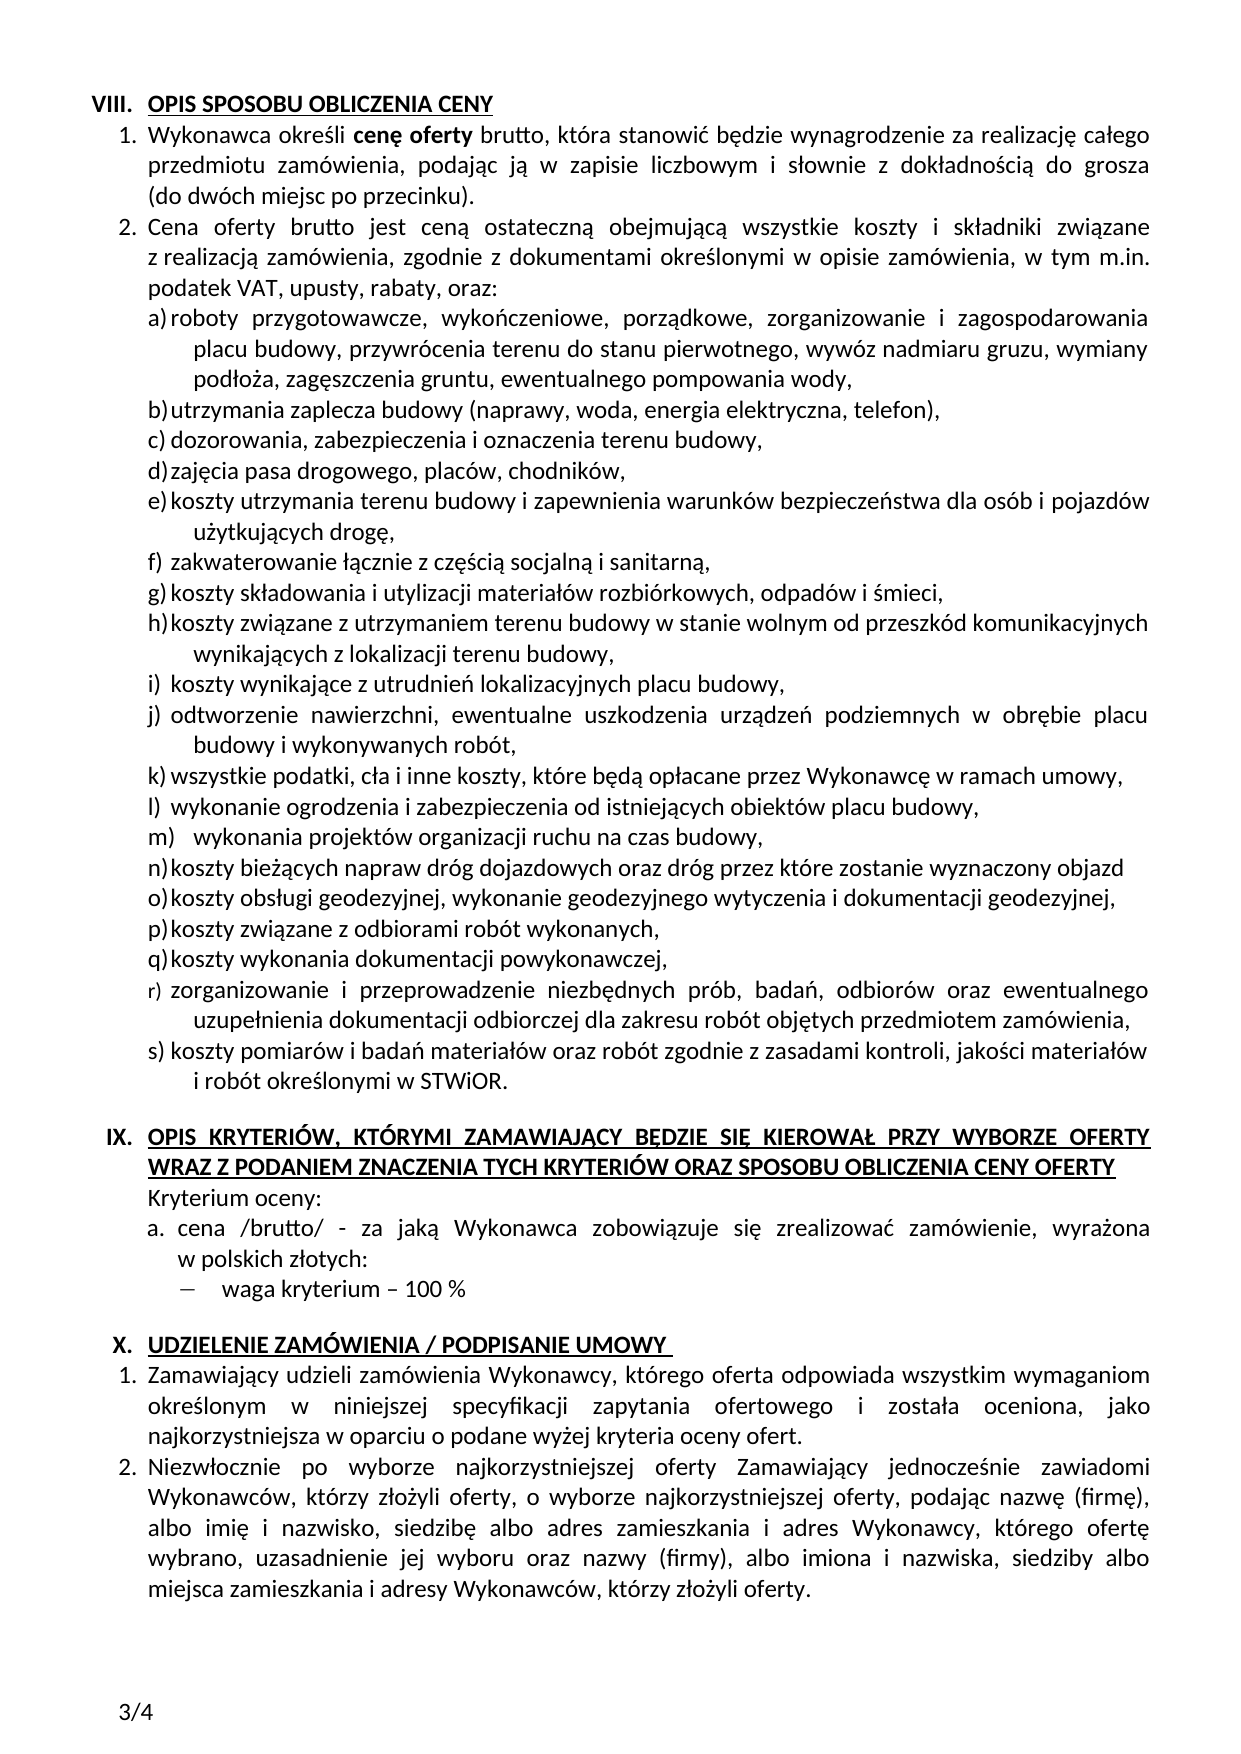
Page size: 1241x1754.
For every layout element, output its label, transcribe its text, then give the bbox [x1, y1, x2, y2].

list waga kryterium – 100 % [177, 1273, 1152, 1304]
list zajęcia pasa drogowego, placów, chodników, [148, 455, 1149, 485]
list Wykonawca określi cenę oferty brutto, która stanowić będzie wynagrodzenie za realizację całego przedmiotu zamówienia, podając ją w zapisie liczbowym i słownie z dokładnością do grosza (do dwóch miejsc po przecinku). [118, 119, 1152, 211]
list wykonanie ogrodzenia i zabezpieczenia od istniejących obiektów placu budowy, [148, 791, 1149, 821]
list koszty pomiarów i badań materiałów oraz robót zgodnie z zasadami kontroli, jakości materiałów i robót określonymi w STWiOR. [148, 1035, 1149, 1096]
list Zamawiający udzieli zamówienia Wykonawcy, którego oferta odpowiada wszystkim wymaganiom określonym w niniejszej specyfikacji zapytania ofertowego i została oceniona, jako najkorzystniejsza w oparciu o podane wyżej kryteria oceny ofert. [118, 1359, 1152, 1451]
list utrzymania zaplecza budowy (naprawy, woda, energia elektryczna, telefon), [148, 394, 1149, 424]
list koszty obsługi geodezyjnej, wykonanie geodezyjnego wytyczenia i dokumentacji geodezyjnej, [148, 882, 1149, 913]
list koszty utrzymania terenu budowy i zapewnienia warunków bezpieczeństwa dla osób i pojazdów użytkujących drogę, [148, 485, 1149, 546]
list zakwaterowanie łącznie z częścią socjalną i sanitarną, [148, 546, 1149, 577]
list roboty przygotowawcze, wykończeniowe, porządkowe, zorganizowanie i zagospodarowania placu budowy, przywrócenia terenu do stanu pierwotnego, wywóz nadmiaru gruzu, wymiany podłoża, zagęszczenia gruntu, ewentualnego pompowania wody, [148, 302, 1149, 394]
list koszty składowania i utylizacji materiałów rozbiórkowych, odpadów i śmieci, [148, 577, 1149, 607]
list zorganizowanie i przeprowadzenie niezbędnych prób, badań, odbiorów oraz ewentualnego uzupełnienia dokumentacji odbiorczej dla zakresu robót objętych przedmiotem zamówienia, [148, 974, 1149, 1035]
text Kryterium oceny: [148, 1182, 1152, 1212]
list cena /brutto/ - za jaką Wykonawca zobowiązuje się zrealizować zamówienie, wyrażona w polskich złotych: [147, 1212, 1152, 1273]
list dozorowania, zabezpieczenia i oznaczenia terenu budowy, [148, 424, 1149, 455]
list odtworzenie nawierzchni, ewentualne uszkodzenia urządzeń podziemnych w obrębie placu budowy i wykonywanych robót, [148, 699, 1149, 760]
list koszty związane z odbiorami robót wykonanych, [148, 913, 1149, 943]
text OPIS KRYTERIÓW, KTÓRYMI ZAMAWIAJĄCY BĘDZIE SIĘ KIEROWAŁ PRZY WYBORZE OFERTY WRAZ Z PODANIEM ZNACZENIA TYCH KRYTERIÓW ORAZ SPOSOBU OBLICZENIA CENY OFERTY [133, 1121, 1152, 1182]
list koszty bieżących napraw dróg dojazdowych oraz dróg przez które zostanie wyznaczony objazd [148, 852, 1149, 882]
text OPIS SPOSOBU OBLICZENIA CENY [133, 89, 1152, 119]
list Niezwłocznie po wyborze najkorzystniejszej oferty Zamawiający jednocześnie zawiadomi Wykonawców, którzy złożyli oferty, o wyborze najkorzystniejszej oferty, podając nazwę (firmę), albo imię i nazwisko, siedzibę albo adres zamieszkania i adres Wykonawcy, którego ofertę wybrano, uzasadnienie jej wyboru oraz nazwy (firmy), albo imiona i nazwiska, siedziby albo miejsca zamieszkania i adresy Wykonawców, którzy złożyli oferty. [118, 1451, 1152, 1604]
list Cena oferty brutto jest ceną ostateczną obejmującą wszystkie koszty i składniki związane z realizacją zamówienia, zgodnie z dokumentami określonymi w opisie zamówienia, w tym m.in. podatek VAT, upusty, rabaty, oraz: [118, 211, 1152, 302]
list koszty wykonania dokumentacji powykonawczej, [148, 943, 1149, 974]
list wszystkie podatki, cła i inne koszty, które będą opłacane przez Wykonawcę w ramach umowy, [148, 760, 1149, 791]
text UDZIELENIE ZAMÓWIENIA / PODPISANIE UMOWY [133, 1329, 1152, 1359]
list koszty związane z utrzymaniem terenu budowy w stanie wolnym od przeszkód komunikacyjnych wynikających z lokalizacji terenu budowy, [148, 607, 1149, 668]
list wykonania projektów organizacji ruchu na czas budowy, [148, 821, 1149, 852]
list koszty wynikające z utrudnień lokalizacyjnych placu budowy, [148, 668, 1149, 699]
